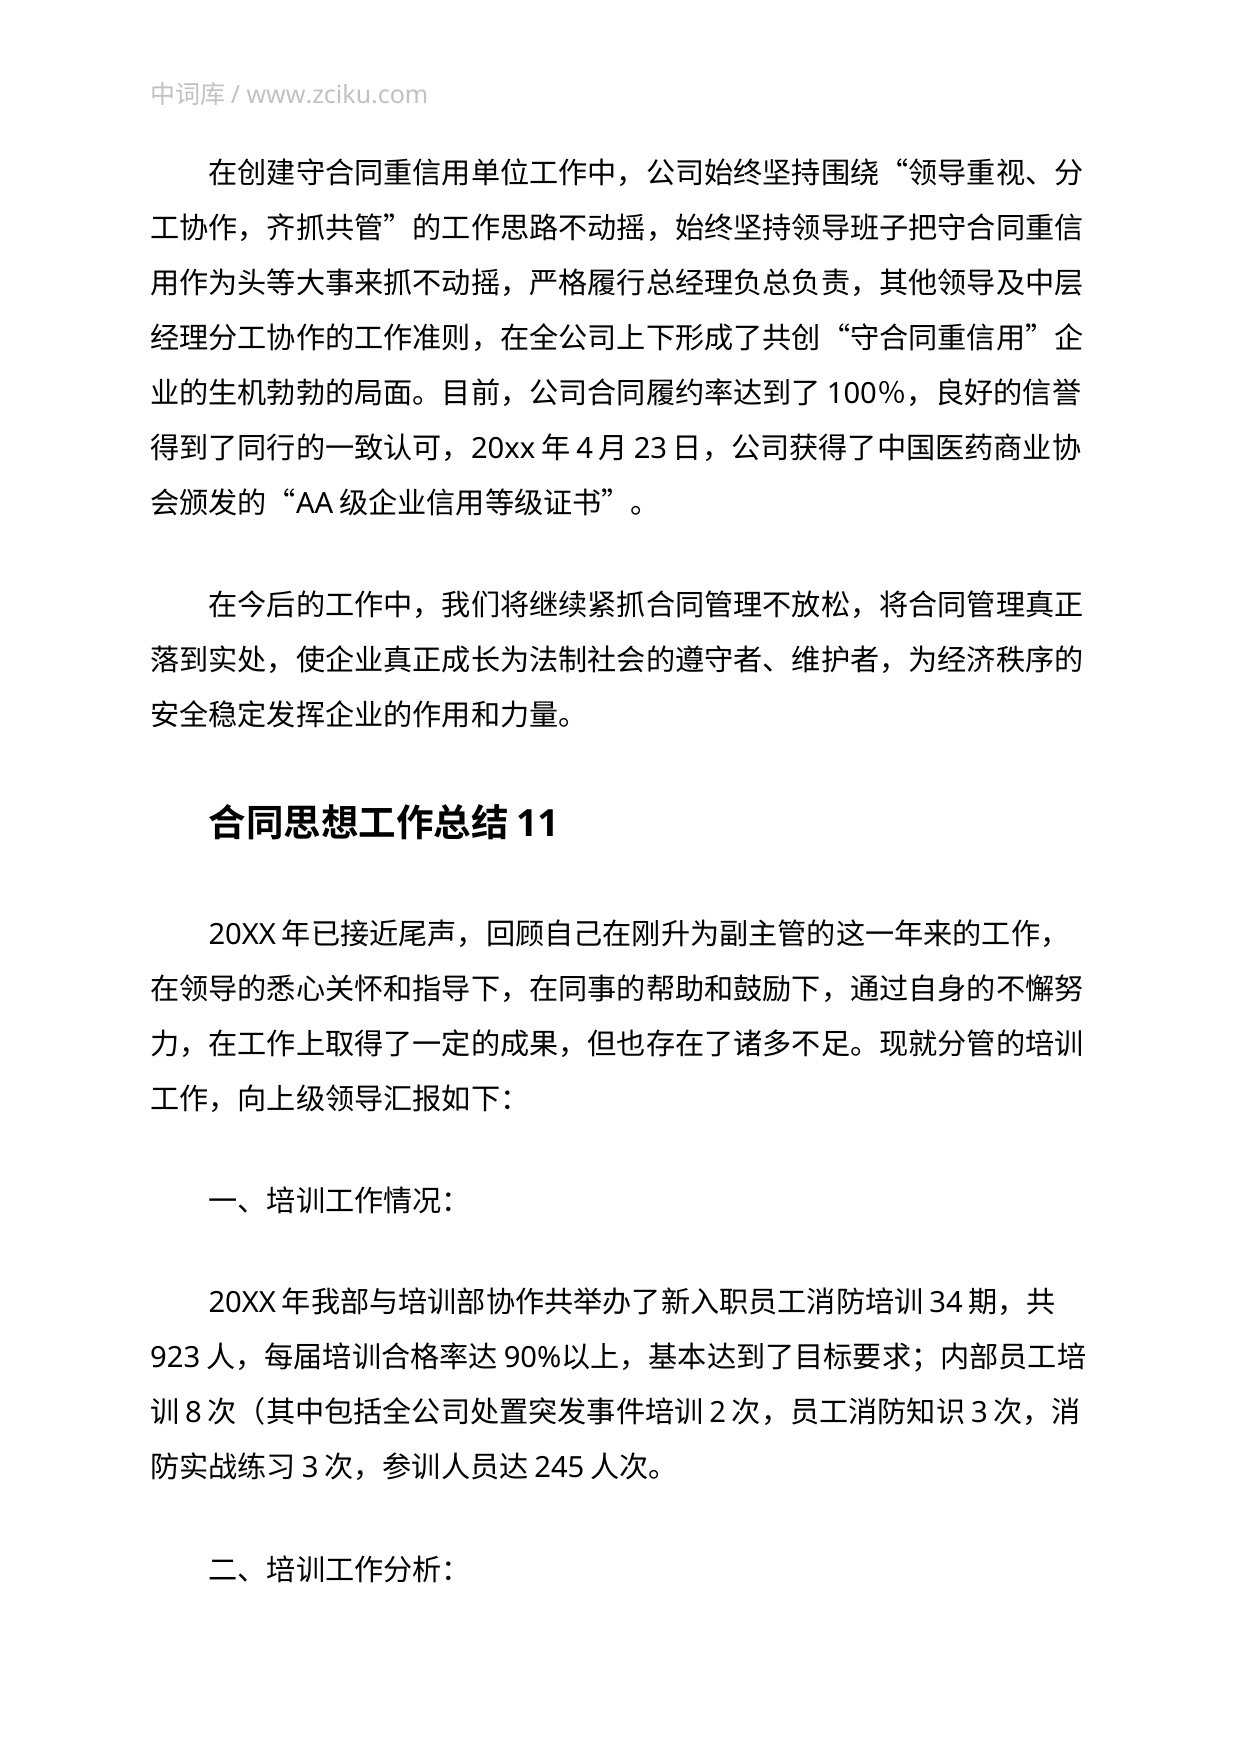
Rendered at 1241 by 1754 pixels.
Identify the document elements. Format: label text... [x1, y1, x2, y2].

text 20XX年已接近尾声，回顾自己在刚升为副主管的这一年来的工作，在领导的悉心关怀和指导下，在同事的帮助和鼓励下，通过自身的不懈努力，在工作上取得了一定的成果，但也存在了诸多不足。现就分管的培训工作，向上级领导汇报如下： [150, 911, 1090, 1118]
text 在创建守合同重信用单位工作中，公司始终坚持围绕“领导重视、分工协作，齐抓共管”的工作思路不动摇，始终坚持领导班子把守合同重信用作为头等大事来抓不动摇，严格履行总经理负总负责，其他领导及中层经理分工协作的工作准则，在全公司上下形成了共创“守合同重信用”企业的生机勃勃的局面。目前，公司合同履约率达到了100％，良好的信誉得到了同行的一致认可，20xx年4月23日，公司获得了中国医药商业协会颁发的“AA级企业信用等级证书”。 [150, 150, 1090, 522]
text 在今后的工作中，我们将继续紧抓合同管理不放松，将合同管理真正落到实处，使企业真正成长为法制社会的遵守者、维护者，为经济秩序的安全稳定发挥企业的作用和力量。 [150, 582, 1090, 734]
text 一、培训工作情况： [150, 1177, 1090, 1219]
text 二、培训工作分析： [150, 1546, 1090, 1588]
text 合同思想工作总结11 [150, 793, 1090, 848]
text 20XX年我部与培训部协作共举办了新入职员工消防培训34期，共923人，每届培训合格率达90%以上，基本达到了目标要求；内部员工培训8次（其中包括全公司处置突发事件培训2次，员工消防知识3次，消防实战练习3次，参训人员达245人次。 [150, 1279, 1090, 1486]
